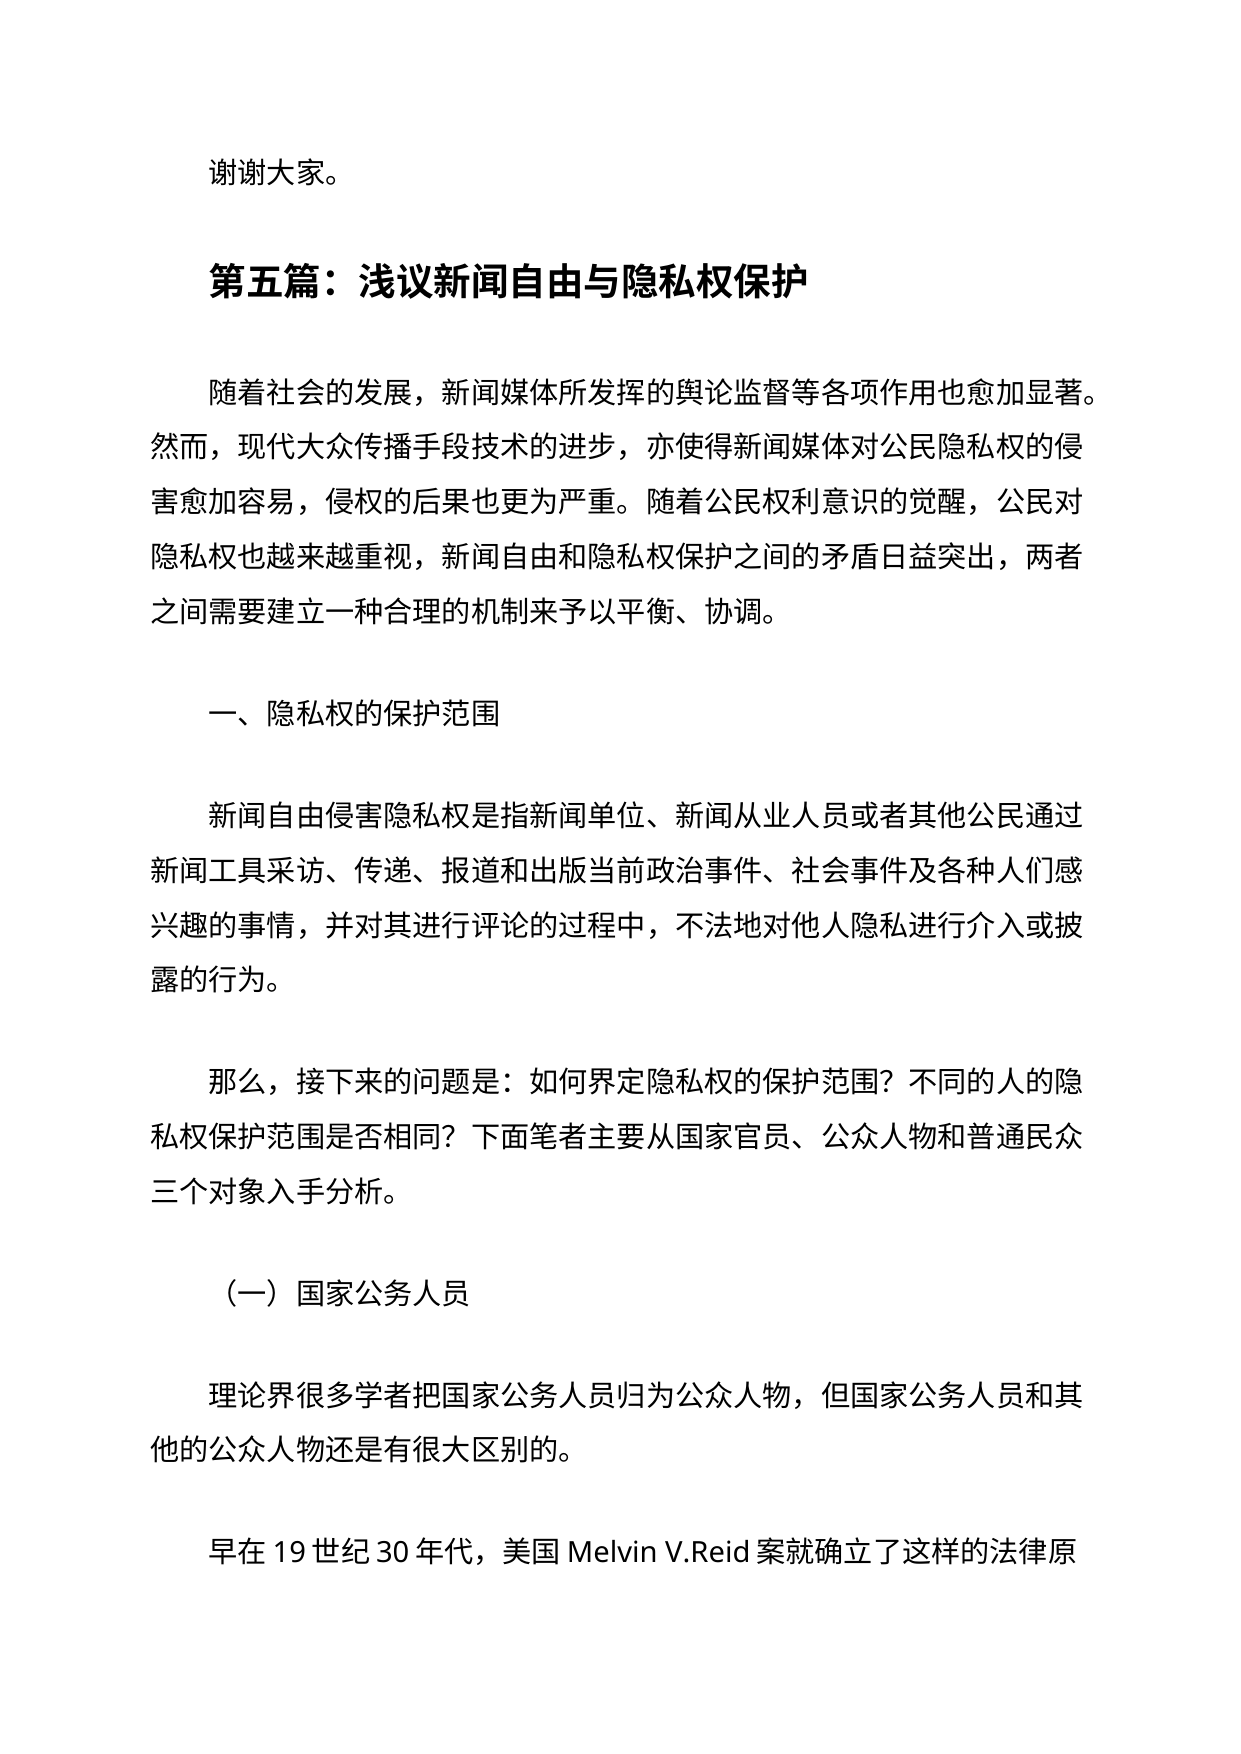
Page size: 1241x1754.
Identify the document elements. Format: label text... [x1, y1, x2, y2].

text （一）国家公务人员 [150, 1270, 1090, 1313]
text 理论界很多学者把国家公务人员归为公众人物，但国家公务人员和其他的公众人物还是有很大区别的。 [150, 1372, 1090, 1469]
text 第五篇：浅议新闻自由与隐私权保护 [150, 252, 1090, 306]
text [150, 1529, 1090, 1571]
text 那么，接下来的问题是：如何界定隐私权的保护范围？不同的人的隐私权保护范围是否相同？下面笔者主要从国家官员、公众人物和普通民众三个对象入手分析。 [150, 1059, 1090, 1211]
text 随着社会的发展，新闻媒体所发挥的舆论监督等各项作用也愈加显著。然而，现代大众传播手段技术的进步，亦使得新闻媒体对公民隐私权的侵害愈加容易，侵权的后果也更为严重。随着公民权利意识的觉醒，公民对隐私权也越来越重视，新闻自由和隐私权保护之间的矛盾日益突出，两者之间需要建立一种合理的机制来予以平衡、协调。 [150, 369, 1090, 631]
text 新闻自由侵害隐私权是指新闻单位、新闻从业人员或者其他公民通过新闻工具采访、传递、报道和出版当前政治事件、社会事件及各种人们感兴趣的事情，并对其进行评论的过程中，不法地对他人隐私进行介入或披露的行为。 [150, 792, 1090, 999]
text 一、隐私权的保护范围 [150, 691, 1090, 733]
text 谢谢大家。 [150, 150, 1090, 192]
